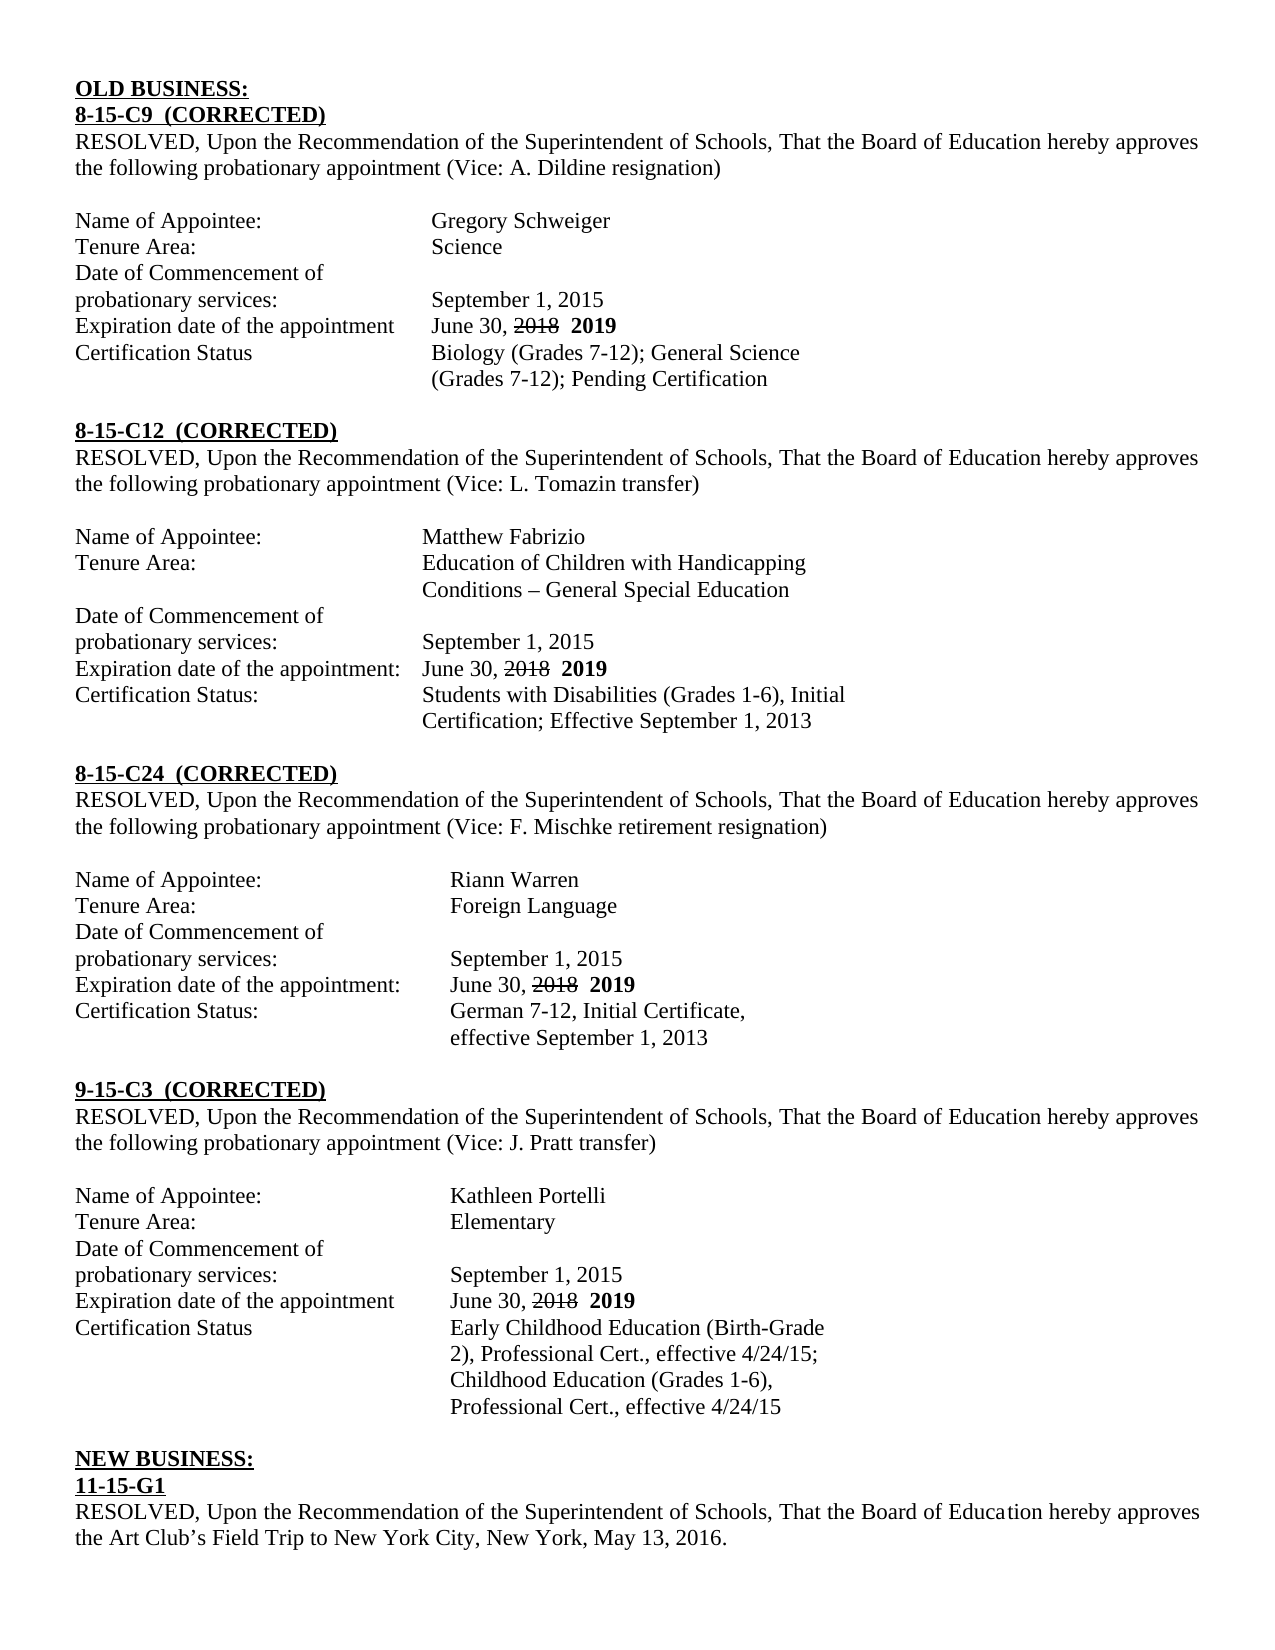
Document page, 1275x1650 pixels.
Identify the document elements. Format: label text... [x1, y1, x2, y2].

text Tenure Area: Elementary [75, 1208, 1200, 1234]
text Expiration date of the appointment June 30, 2018 2019 [75, 1287, 1200, 1314]
text Childhood Education (Grades 1-6), [75, 1366, 1200, 1393]
text 11-15-G1 [75, 1472, 1200, 1498]
text Expiration date of the appointment: June 30, 2018 2019 [75, 971, 1200, 997]
text Date of Commencement of [75, 259, 1200, 286]
text effective September 1, 2013 [75, 1024, 1200, 1050]
text Date of Commencement of [75, 602, 1200, 628]
text RESOLVED, Upon the Recommendation of the Superintendent of Schools, That the Board of Education hereby approves the following probationary appointment (Vice: F. Mischke retirement resignation) [75, 787, 1200, 839]
text 8-15-C24 (CORRECTED) [75, 760, 1200, 787]
text Date of Commencement of [75, 1234, 1200, 1261]
text RESOLVED, Upon the Recommendation of the Superintendent of Schools, That the Board of Education hereby approves the Art Club’s Field Trip to New York City, New York, May 13, 2016. [75, 1498, 1200, 1551]
text Conditions – General Special Education [75, 576, 1200, 602]
text Tenure Area: Foreign Language [75, 892, 1200, 918]
text Name of Appointee: Kathleen Portelli [75, 1182, 1200, 1208]
text 8-15-C9 (CORRECTED) [75, 101, 1200, 128]
text 9-15-C3 (CORRECTED) [75, 1076, 1200, 1103]
text Certification; Effective September 1, 2013 [75, 707, 1200, 734]
text probationary services: September 1, 2015 [75, 1261, 1200, 1287]
text Name of Appointee: Riann Warren [75, 866, 1200, 892]
text Name of Appointee: Gregory Schweiger [75, 207, 1200, 233]
text OLD BUSINESS: [75, 75, 1200, 101]
text probationary services: September 1, 2015 [75, 286, 1200, 312]
text 8-15-C12 (CORRECTED) [75, 418, 1200, 444]
text Expiration date of the appointment June 30, 2018 2019 [75, 312, 1200, 338]
text Name of Appointee: Matthew Fabrizio [75, 523, 1200, 549]
text Certification Status: German 7-12, Initial Certificate, [75, 997, 1200, 1024]
text Certification Status: Students with Disabilities (Grades 1-6), Initial [75, 681, 1200, 707]
text Tenure Area: Science [75, 233, 1200, 259]
text RESOLVED, Upon the Recommendation of the Superintendent of Schools, That the Board of Education hereby approves the following probationary appointment (Vice: L. Tomazin transfer) [75, 444, 1200, 497]
text RESOLVED, Upon the Recommendation of the Superintendent of Schools, That the Board of Education hereby approves the following probationary appointment (Vice: A. Dildine resignation) [75, 128, 1200, 180]
text (Grades 7-12); Pending Certification [75, 365, 1200, 391]
text Certification Status Early Childhood Education (Birth-Grade [75, 1314, 1200, 1340]
text Date of Commencement of [75, 918, 1200, 945]
text probationary services: September 1, 2015 [75, 628, 1200, 655]
text probationary services: September 1, 2015 [75, 945, 1200, 971]
text Expiration date of the appointment: June 30, 2018 2019 [75, 655, 1200, 681]
text Tenure Area: Education of Children with Handicapping [75, 549, 1200, 576]
text 2), Professional Cert., effective 4/24/15; [75, 1340, 1200, 1366]
text Professional Cert., effective 4/24/15 [75, 1393, 1200, 1419]
text Certification Status Biology (Grades 7-12); General Science [75, 338, 1200, 365]
text NEW BUSINESS: [75, 1445, 1200, 1472]
text RESOLVED, Upon the Recommendation of the Superintendent of Schools, That the Board of Education hereby approves the following probationary appointment (Vice: J. Pratt transfer) [75, 1103, 1200, 1156]
